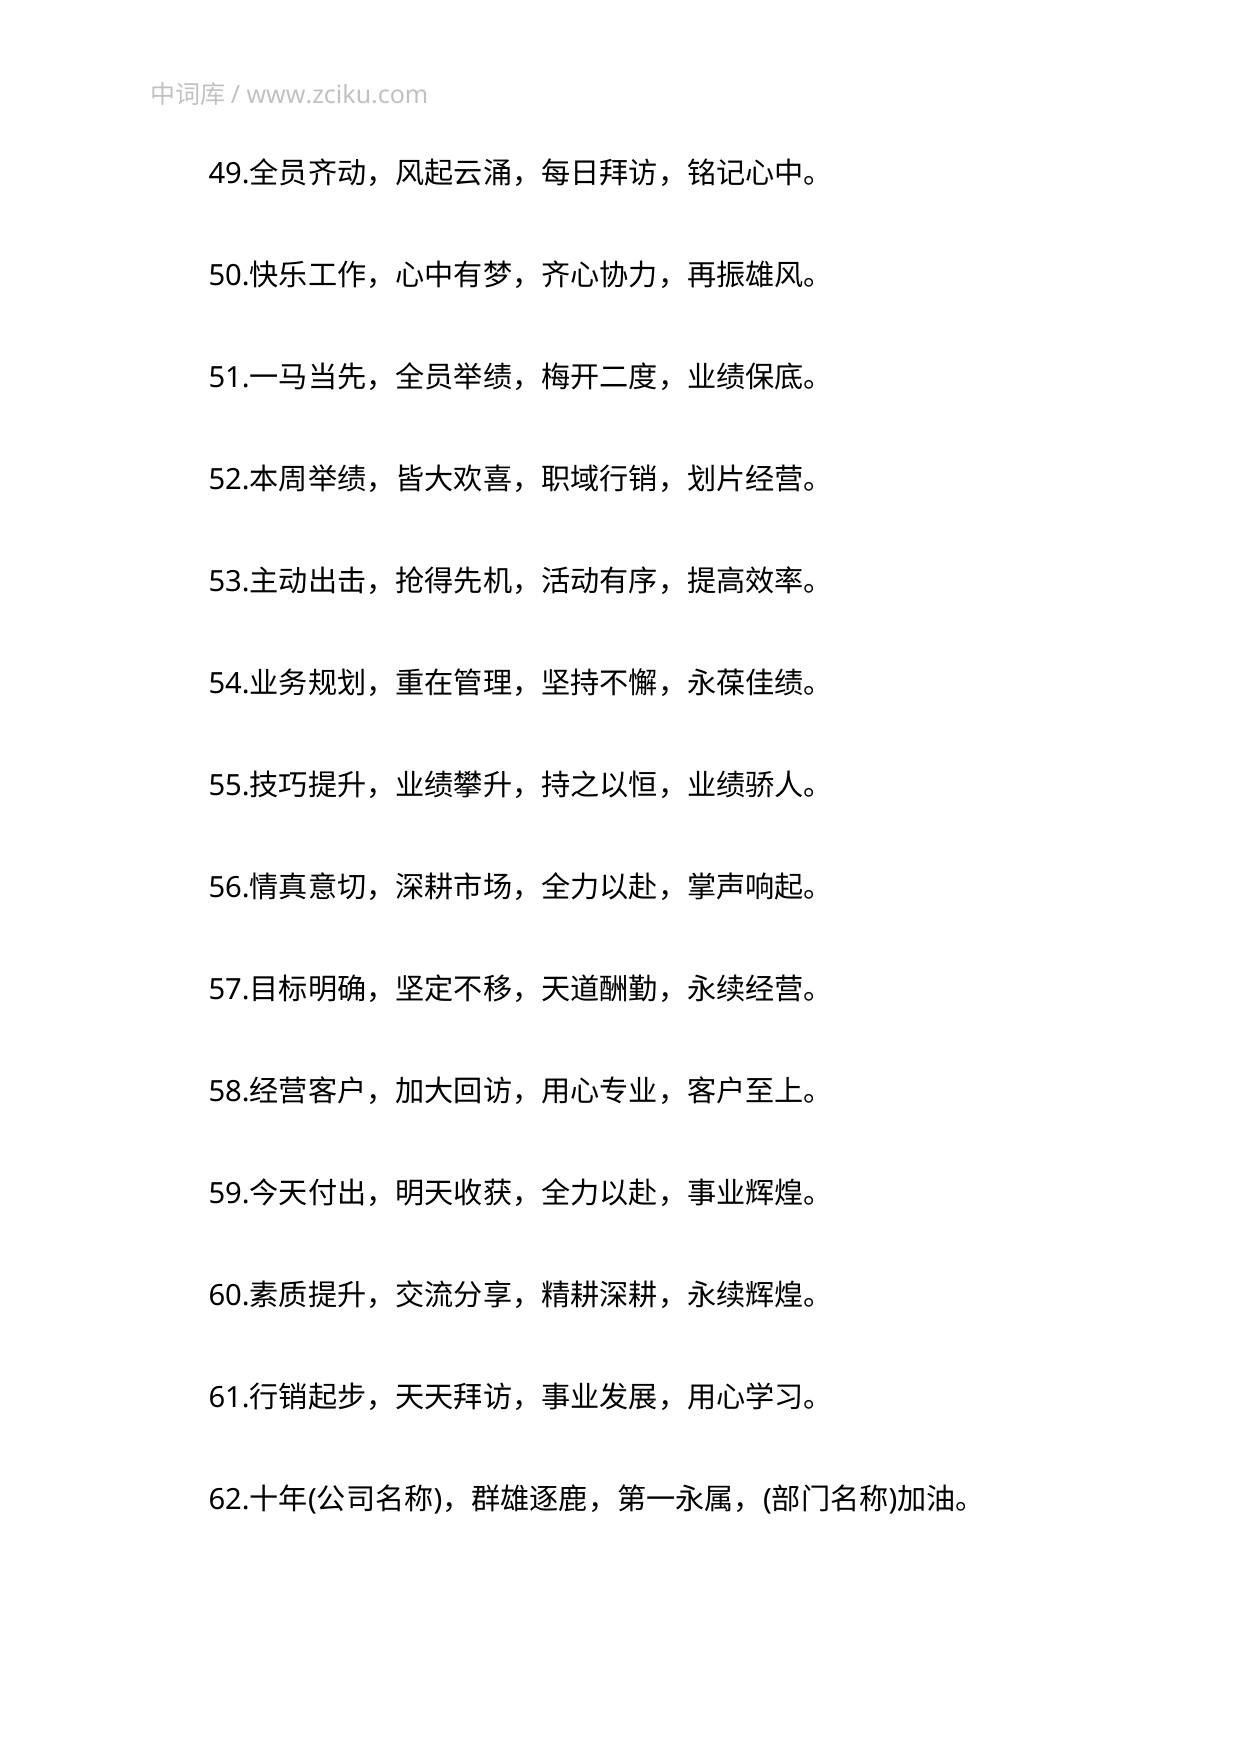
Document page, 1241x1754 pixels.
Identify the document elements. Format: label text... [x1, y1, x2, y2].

text 56.情真意切，深耕市场，全力以赴，掌声响起。 [150, 864, 1090, 906]
text 57.目标明确，坚定不移，天道酬勤，永续经营。 [150, 966, 1090, 1008]
text 51.一马当先，全员举绩，梅开二度，业绩保底。 [150, 354, 1090, 396]
text 62.十年(公司名称)，群雄逐鹿，第一永属，(部门名称)加油。 [150, 1476, 1090, 1518]
text 58.经营客户，加大回访，用心专业，客户至上。 [150, 1068, 1090, 1110]
text 50.快乐工作，心中有梦，齐心协力，再振雄风。 [150, 252, 1090, 294]
text 61.行销起步，天天拜访，事业发展，用心学习。 [150, 1374, 1090, 1416]
text 55.技巧提升，业绩攀升，持之以恒，业绩骄人。 [150, 762, 1090, 804]
text 59.今天付出，明天收获，全力以赴，事业辉煌。 [150, 1170, 1090, 1212]
text 60.素质提升，交流分享，精耕深耕，永续辉煌。 [150, 1272, 1090, 1314]
text 53.主动出击，抢得先机，活动有序，提高效率。 [150, 558, 1090, 600]
text 52.本周举绩，皆大欢喜，职域行销，划片经营。 [150, 456, 1090, 498]
text 49.全员齐动，风起云涌，每日拜访，铭记心中。 [150, 150, 1090, 192]
text 54.业务规划，重在管理，坚持不懈，永葆佳绩。 [150, 660, 1090, 702]
